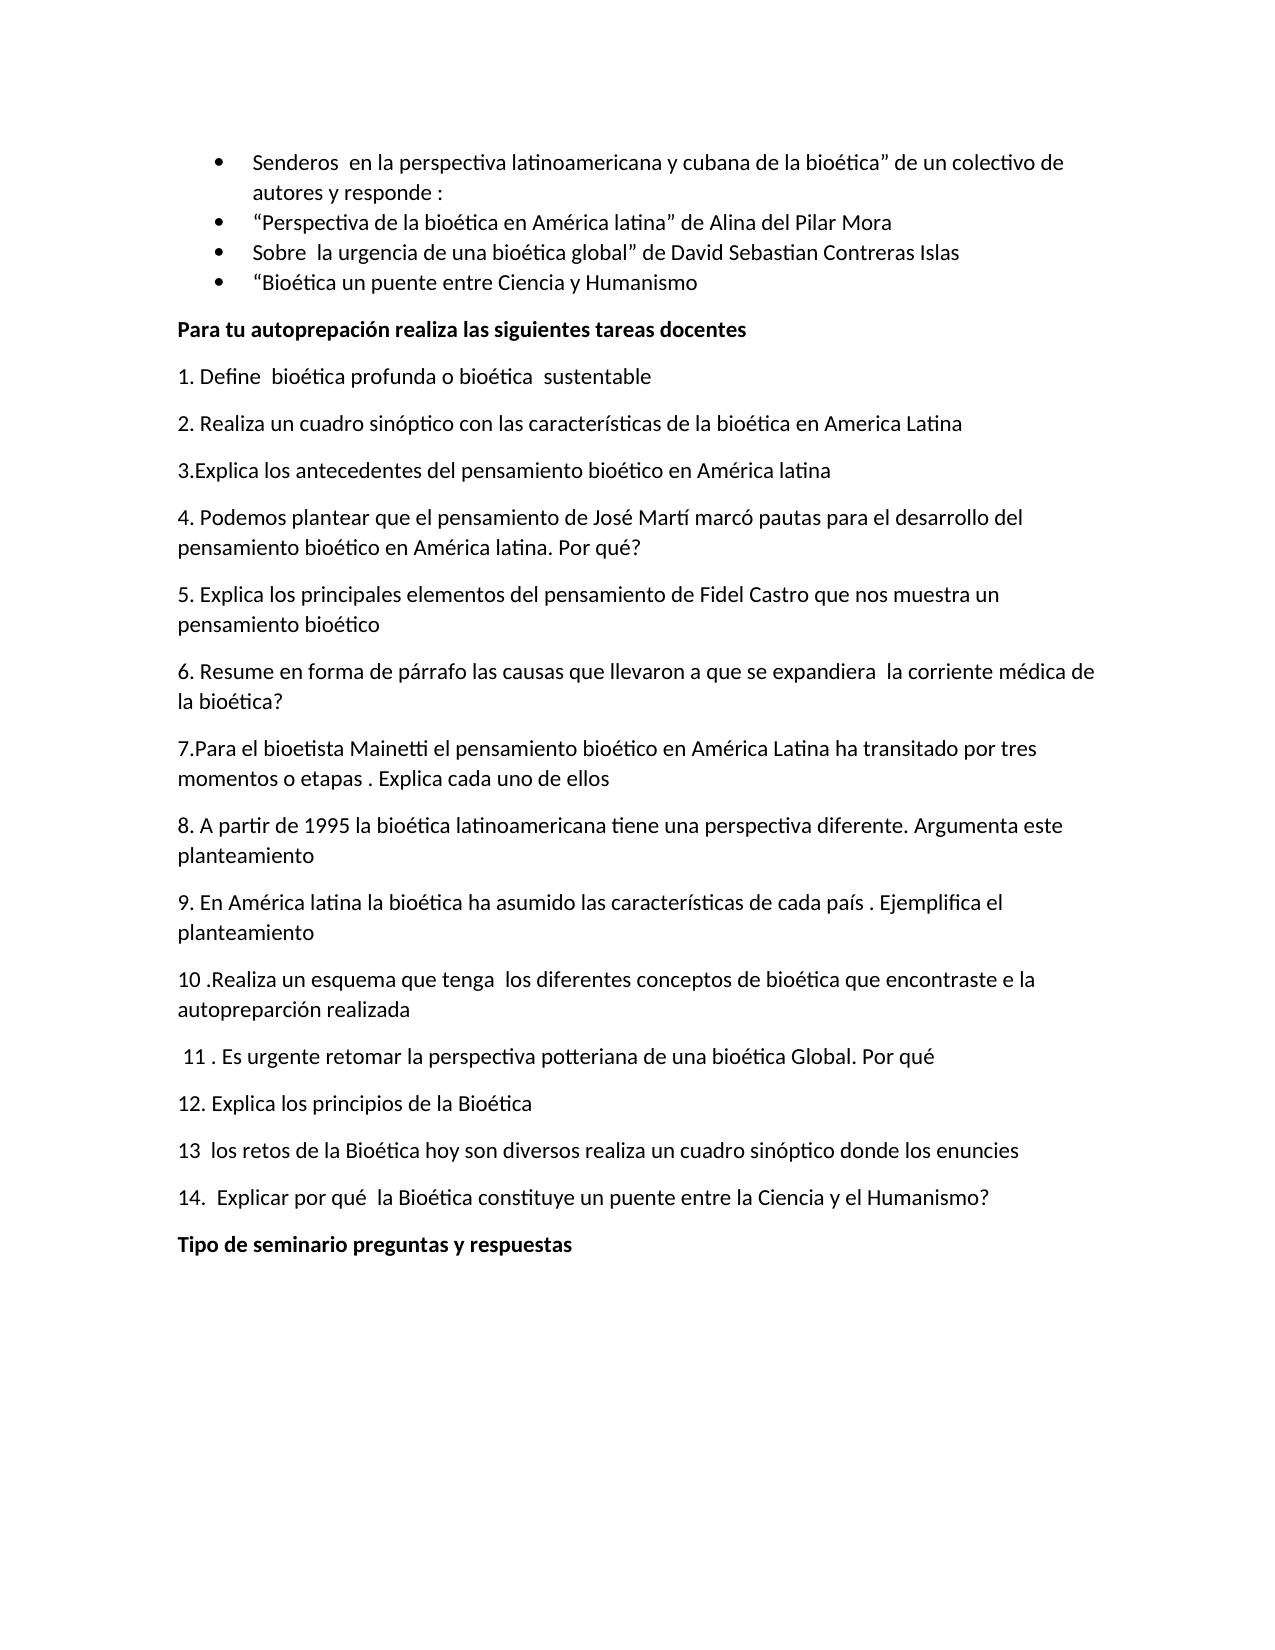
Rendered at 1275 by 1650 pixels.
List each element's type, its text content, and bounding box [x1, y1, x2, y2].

text 9. En América latina la bioética ha asumido las características de cada país . Ejemplifica el planteamiento [177, 888, 1098, 946]
text 11 . Es urgente retomar la perspectiva potteriana de una bioética Global. Por qué [177, 1042, 1098, 1070]
text 1. Define bioética profunda o bioética sustentable [177, 362, 1098, 390]
list Senderos en la perspectiva latinoamericana y cubana de la bioética” de un colectivo de autores y responde : [215, 148, 1098, 206]
text 10 .Realiza un esquema que tenga los diferentes conceptos de bioética que encontraste e la autopreparción realizada [177, 965, 1098, 1023]
text 14. Explicar por qué la Bioética constituye un puente entre la Ciencia y el Humanismo? [177, 1183, 1098, 1211]
text 6. Resume en forma de párrafo las causas que llevaron a que se expandiera la corriente médica de la bioética? [177, 657, 1098, 715]
text 12. Explica los principios de la Bioética [177, 1089, 1098, 1117]
list “Perspectiva de la bioética en América latina” de Alina del Pilar Mora [215, 208, 1098, 236]
text 3.Explica los antecedentes del pensamiento bioético en América latina [177, 456, 1098, 484]
text 5. Explica los principales elementos del pensamiento de Fidel Castro que nos muestra un pensamiento bioético [177, 580, 1098, 638]
text 7.Para el bioetista Mainetti el pensamiento bioético en América Latina ha transitado por tres momentos o etapas . Explica cada uno de ellos [177, 734, 1098, 792]
text Tipo de seminario preguntas y respuestas [177, 1230, 1098, 1258]
list Sobre la urgencia de una bioética global” de David Sebastian Contreras Islas [215, 238, 1098, 266]
text Para tu autoprepación realiza las siguientes tareas docentes [177, 315, 1098, 343]
text 2. Realiza un cuadro sinóptico con las características de la bioética en America Latina [177, 409, 1098, 437]
list “Bioética un puente entre Ciencia y Humanismo [215, 268, 1098, 296]
text 13 los retos de la Bioética hoy son diversos realiza un cuadro sinóptico donde los enuncies [177, 1136, 1098, 1164]
text 8. A partir de 1995 la bioética latinoamericana tiene una perspectiva diferente. Argumenta este planteamiento [177, 811, 1098, 869]
text 4. Podemos plantear que el pensamiento de José Martí marcó pautas para el desarrollo del pensamiento bioético en América latina. Por qué? [177, 503, 1098, 561]
